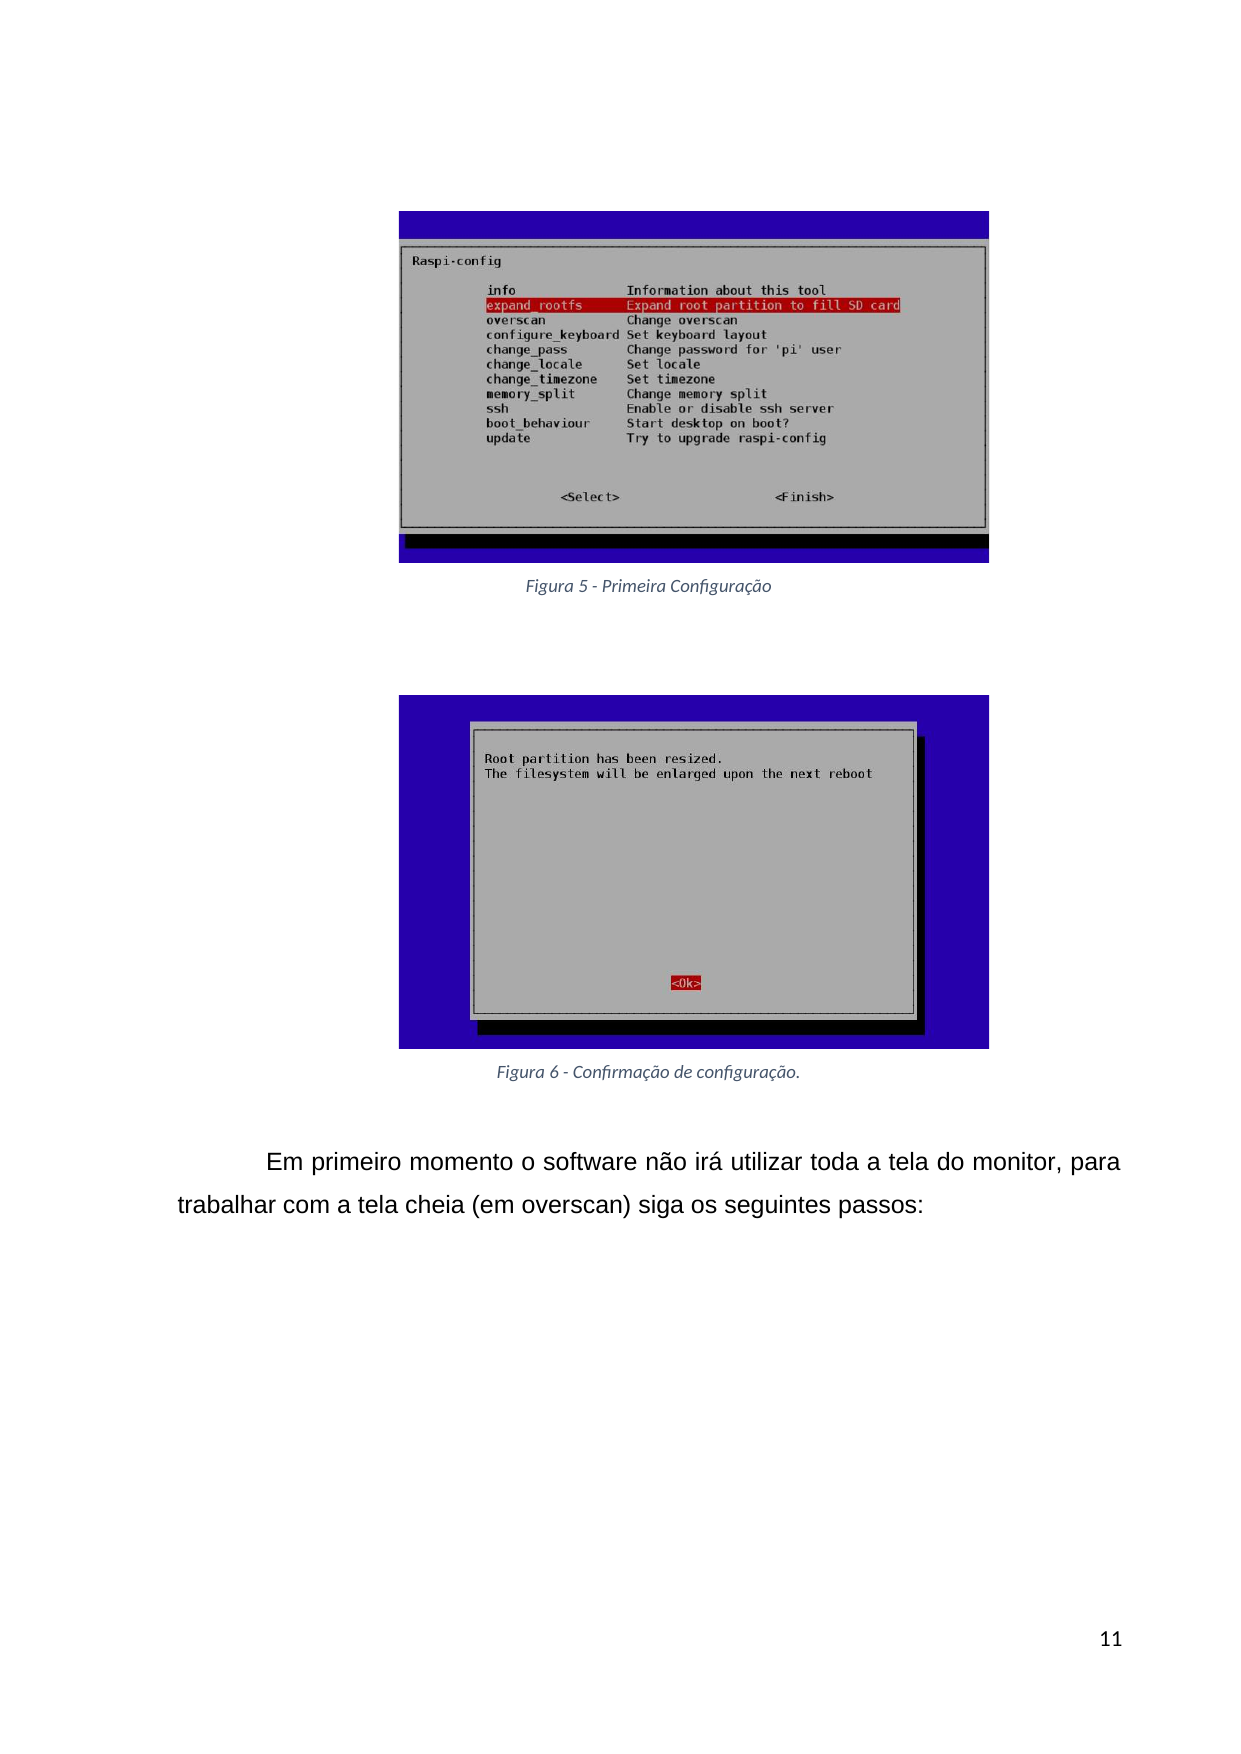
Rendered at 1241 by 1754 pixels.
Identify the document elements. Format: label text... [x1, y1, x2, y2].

picture [398, 695, 990, 1049]
text Em primeiro momento o software não irá utilizar toda a tela do monitor, para trabalhar com a tela cheia (em overscan) siga os seguintes passos: [177, 1147, 1122, 1219]
text Figura 6 - Confirmação de configuração. [177, 1060, 1122, 1083]
picture [398, 211, 990, 563]
text Figura 5 - Primeira Configuração [177, 574, 1122, 597]
